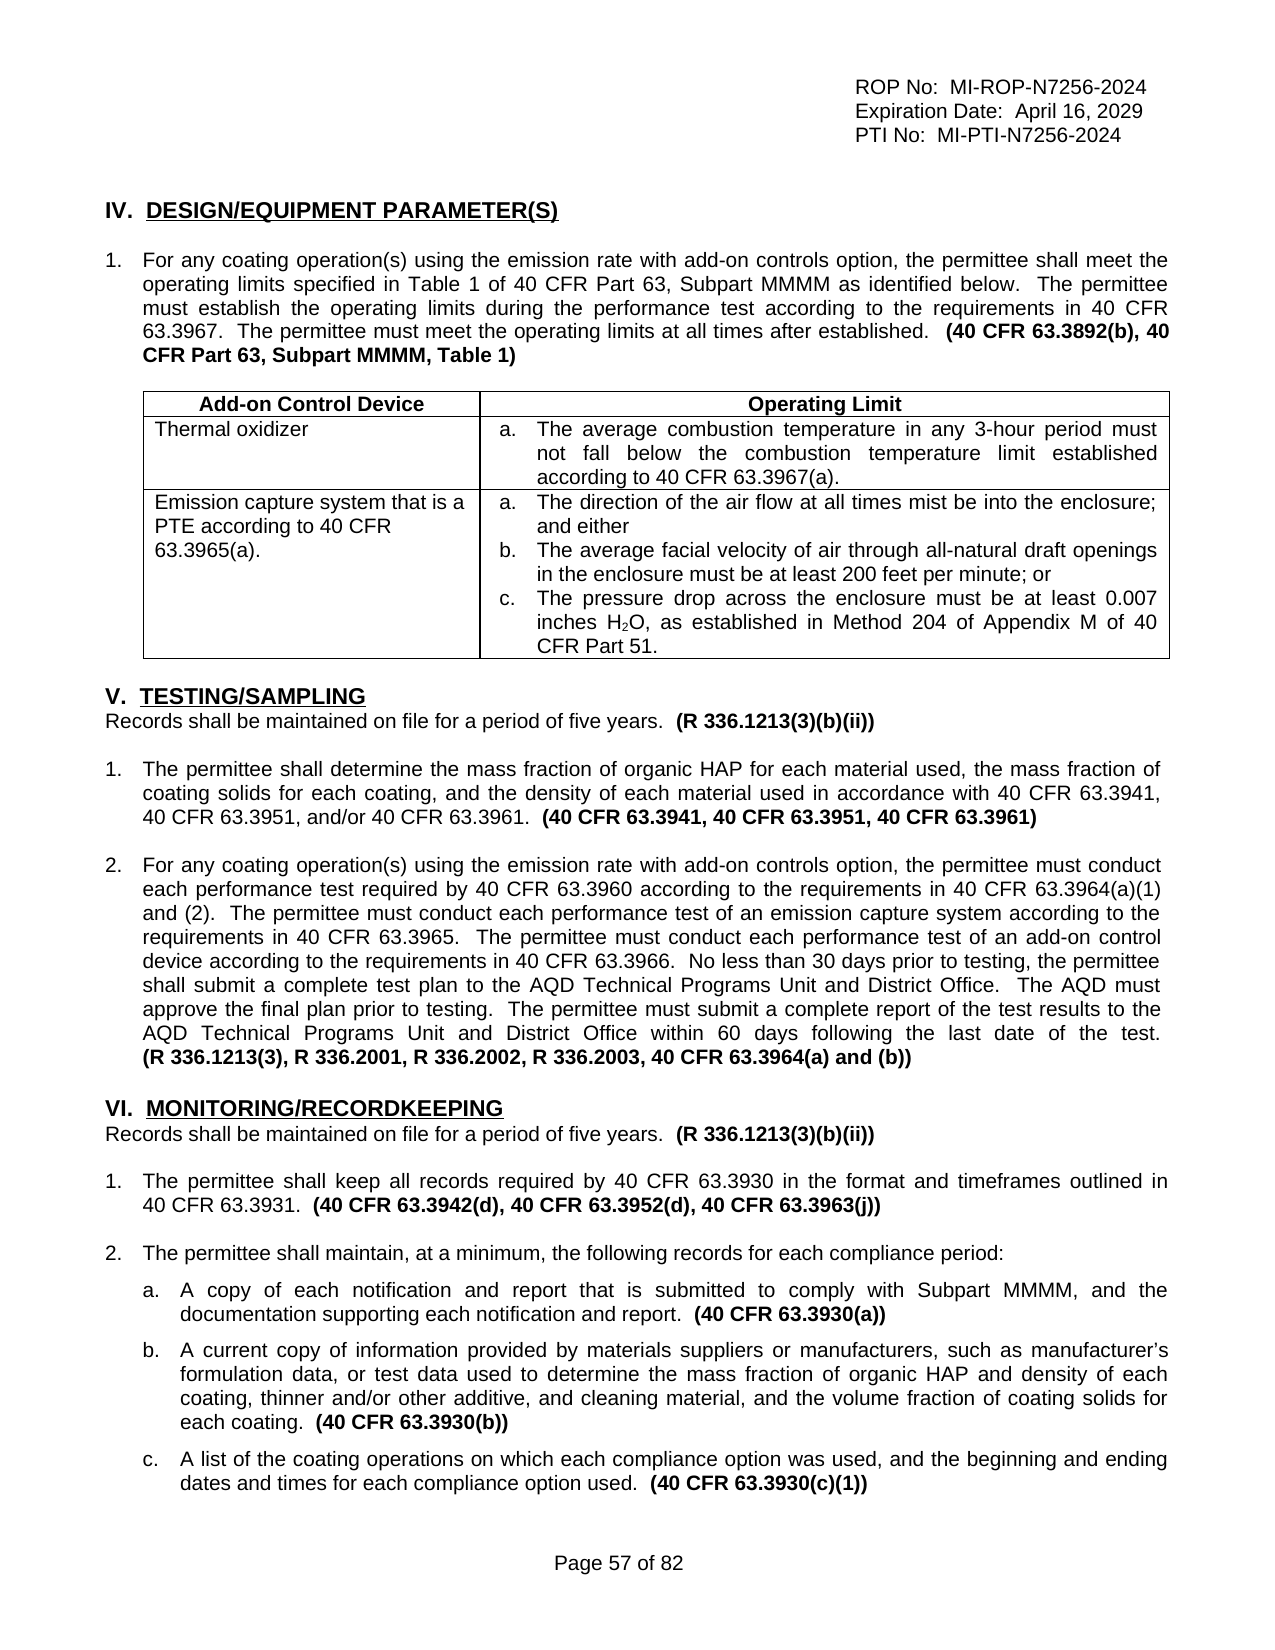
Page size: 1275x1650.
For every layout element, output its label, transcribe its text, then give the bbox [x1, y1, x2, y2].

text VI. MONITORING/RECORDKEEPING [105, 1095, 1170, 1121]
table_cell The direction of the air flow at all times mist be into the enclosure; and either The average facial velocity of air through all-natural draft openings in the enclosure must be at least 200 feet per minute; or The pressure drop across the enclosure must be at least 0.007 inches H2O, as established in Method 204 of Appendix M of 40 CFR Part 51. [481, 490, 1169, 658]
table_cell The average combustion temperature in any 3-hour period must not fall below the combustion temperature limit established according to 40 CFR 63.3967(a). [481, 417, 1169, 489]
text c. A list of the coating operations on which each compliance option was used, and the beginning and ending dates and times for each compliance option used. (40 CFR 63.3930(c)(1)) [142, 1446, 1170, 1494]
text 2. The permittee shall maintain, at a minimum, the following records for each compliance period: [105, 1241, 1170, 1265]
table_header Add-on Control Device [144, 392, 479, 416]
table_header Operating Limit [481, 392, 1169, 416]
text V. TESTING/SAMPLING [105, 683, 1170, 709]
table_cell Thermal oxidizer [144, 417, 479, 489]
list For any coating operation(s) using the emission rate with add-on controls option, the permittee shall meet the operating limits specified in Table 1 of 40 CFR Part 63, Subpart MMMM as identified below. The permittee must establish the operating limits during the performance test according to the requirements in 40 CFR 63.3967. The permittee must meet the operating limits at all times after established. (40 CFR 63.3892(b), 40 CFR Part 63, Subpart MMMM, Table 1) [105, 247, 1170, 367]
text Records shall be maintained on file for a period of five years. (R 336.1213(3)(b)(ii)) [105, 709, 1170, 733]
text Records shall be maintained on file for a period of five years. (R 336.1213(3)(b)(ii)) [105, 1121, 1170, 1145]
list The permittee shall determine the mass fraction of organic HAP for each material used, the mass fraction of coating solids for each coating, and the density of each material used in accordance with 40 CFR 63.3941, 40 CFR 63.3951, and/or 40 CFR 63.3961. (40 CFR 63.3941, 40 CFR 63.3951, 40 CFR 63.3961) [105, 757, 1162, 829]
table_cell Emission capture system that is a PTE according to 40 CFR 63.3965(a). [144, 490, 479, 658]
text a. A copy of each notification and report that is submitted to comply with Subpart MMMM, and the documentation supporting each notification and report. (40 CFR 63.3930(a)) [142, 1278, 1170, 1326]
text 1. The permittee shall keep all records required by 40 CFR 63.3930 in the format and timeframes outlined in 40 CFR 63.3931. (40 CFR 63.3942(d), 40 CFR 63.3952(d), 40 CFR 63.3963(j)) [105, 1169, 1170, 1217]
list For any coating operation(s) using the emission rate with add-on controls option, the permittee must conduct each performance test required by 40 CFR 63.3960 according to the requirements in 40 CFR 63.3964(a)(1) and (2). The permittee must conduct each performance test of an emission capture system according to the requirements in 40 CFR 63.3965. The permittee must conduct each performance test of an add-on control device according to the requirements in 40 CFR 63.3966. No less than 30 days prior to testing, the permittee shall submit a complete test plan to the AQD Technical Programs Unit and District Office. The AQD must approve the final plan prior to testing. The permittee must submit a complete report of the test results to the AQD Technical Programs Unit and District Office within 60 days following the last date of the test. (R 336.1213(3), R 336.2001, R 336.2002, R 336.2003, 40 CFR 63.3964(a) and (b)) [105, 853, 1162, 1069]
text IV. DESIGN/EQUIPMENT PARAMETER(S) [105, 197, 1170, 223]
text b. A current copy of information provided by materials suppliers or manufacturers, such as manufacturer’s formulation data, or test data used to determine the mass fraction of organic HAP and density of each coating, thinner and/or other additive, and cleaning material, and the volume fraction of coating solids for each coating. (40 CFR 63.3930(b)) [142, 1338, 1170, 1434]
